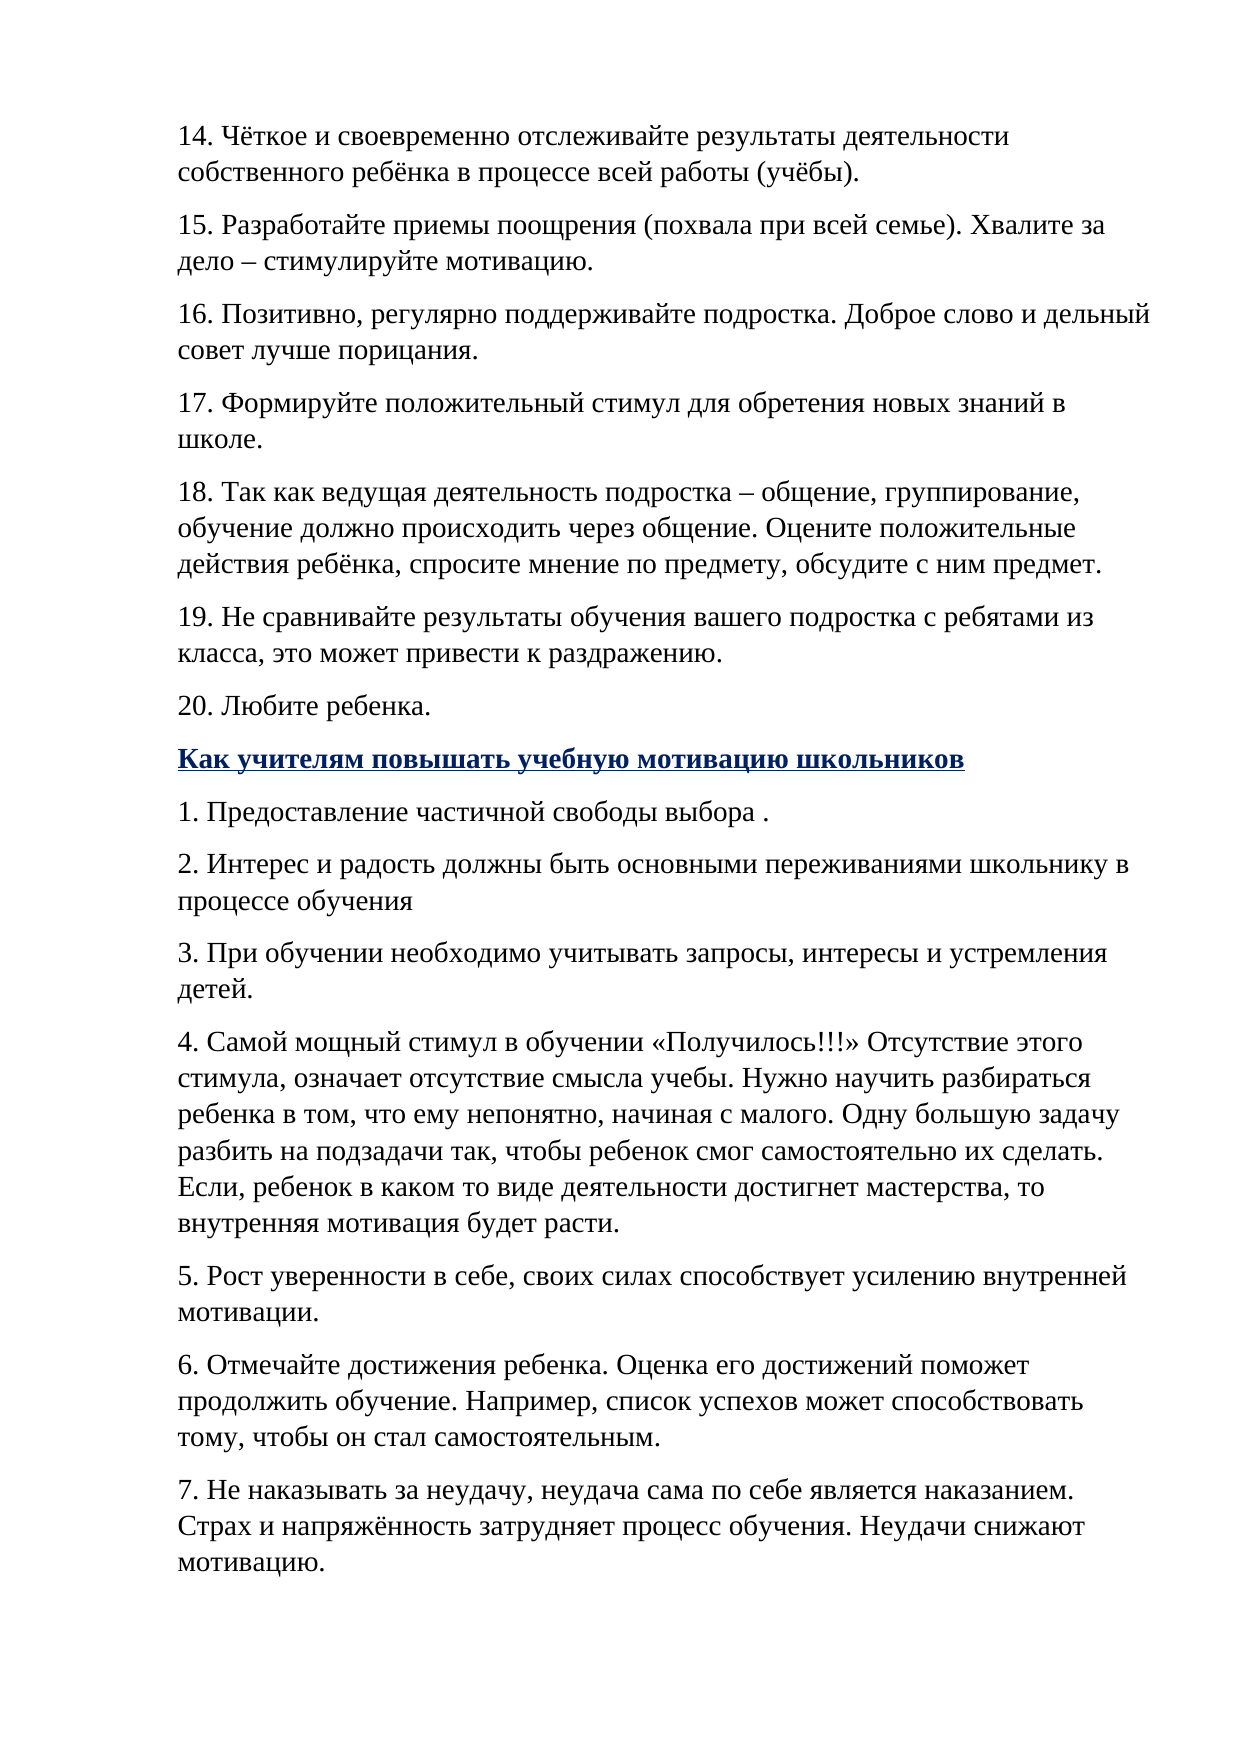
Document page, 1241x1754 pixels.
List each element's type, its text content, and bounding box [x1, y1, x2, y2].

text 18. Так как ведущая деятельность подростка – общение, группирование, обучение должно происходить через общение. Оцените положительные действия ребёнка, спросите мнение по предмету, обсудите с ним предмет. [177, 474, 1152, 580]
text 4. Самой мощный стимул в обучении «Получилось!!!» Отсутствие этого стимула, означает отсутствие смысла учебы. Нужно научить разбираться ребенка в том, что ему непонятно, начиная с малого. Одну большую задачу разбить на подзадачи так, чтобы ребенок смог самостоятельно их сделать. Если, ребенок в каком то виде деятельности достигнет мастерства, то внутренняя мотивация будет расти. [177, 1024, 1152, 1239]
text 6. Отмечайте достижения ребенка. Оценка его достижений поможет продолжить обучение. Например, список успехов может способствовать тому, чтобы он стал самостоятельным. [177, 1347, 1152, 1453]
text 2. Интерес и радость должны быть основными переживаниями школьнику в процессе обучения [177, 846, 1152, 916]
text Как учителям повышать учебную мотивацию школьников [177, 741, 1152, 774]
text 14. Чёткое и своевременно отслеживайте результаты деятельности собственного ребёнка в процессе всей работы (учёбы). [177, 118, 1152, 188]
text 15. Разработайте приемы поощрения (похвала при всей семье). Хвалите за дело – стимулируйте мотивацию. [177, 207, 1152, 277]
text 5. Рост уверенности в себе, своих силах способствует усилению внутренней мотивации. [177, 1258, 1152, 1328]
text 7. Не наказывать за неудачу, неудача сама по себе является наказанием. Страх и напряжённость затрудняет процесс обучения. Неудачи снижают мотивацию. [177, 1472, 1152, 1578]
text 19. Не сравнивайте результаты обучения вашего подростка с ребятами из класса, это может привести к раздражению. [177, 599, 1152, 669]
text 16. Позитивно, регулярно поддерживайте подростка. Доброе слово и дельный совет лучше порицания. [177, 296, 1152, 366]
text 3. При обучении необходимо учитывать запросы, интересы и устремления детей. [177, 935, 1152, 1005]
text 1. Предоставление частичной свободы выбора . [177, 794, 1152, 827]
text 17. Формируйте положительный стимул для обретения новых знаний в школе. [177, 385, 1152, 455]
text 20. Любите ребенка. [177, 688, 1152, 722]
